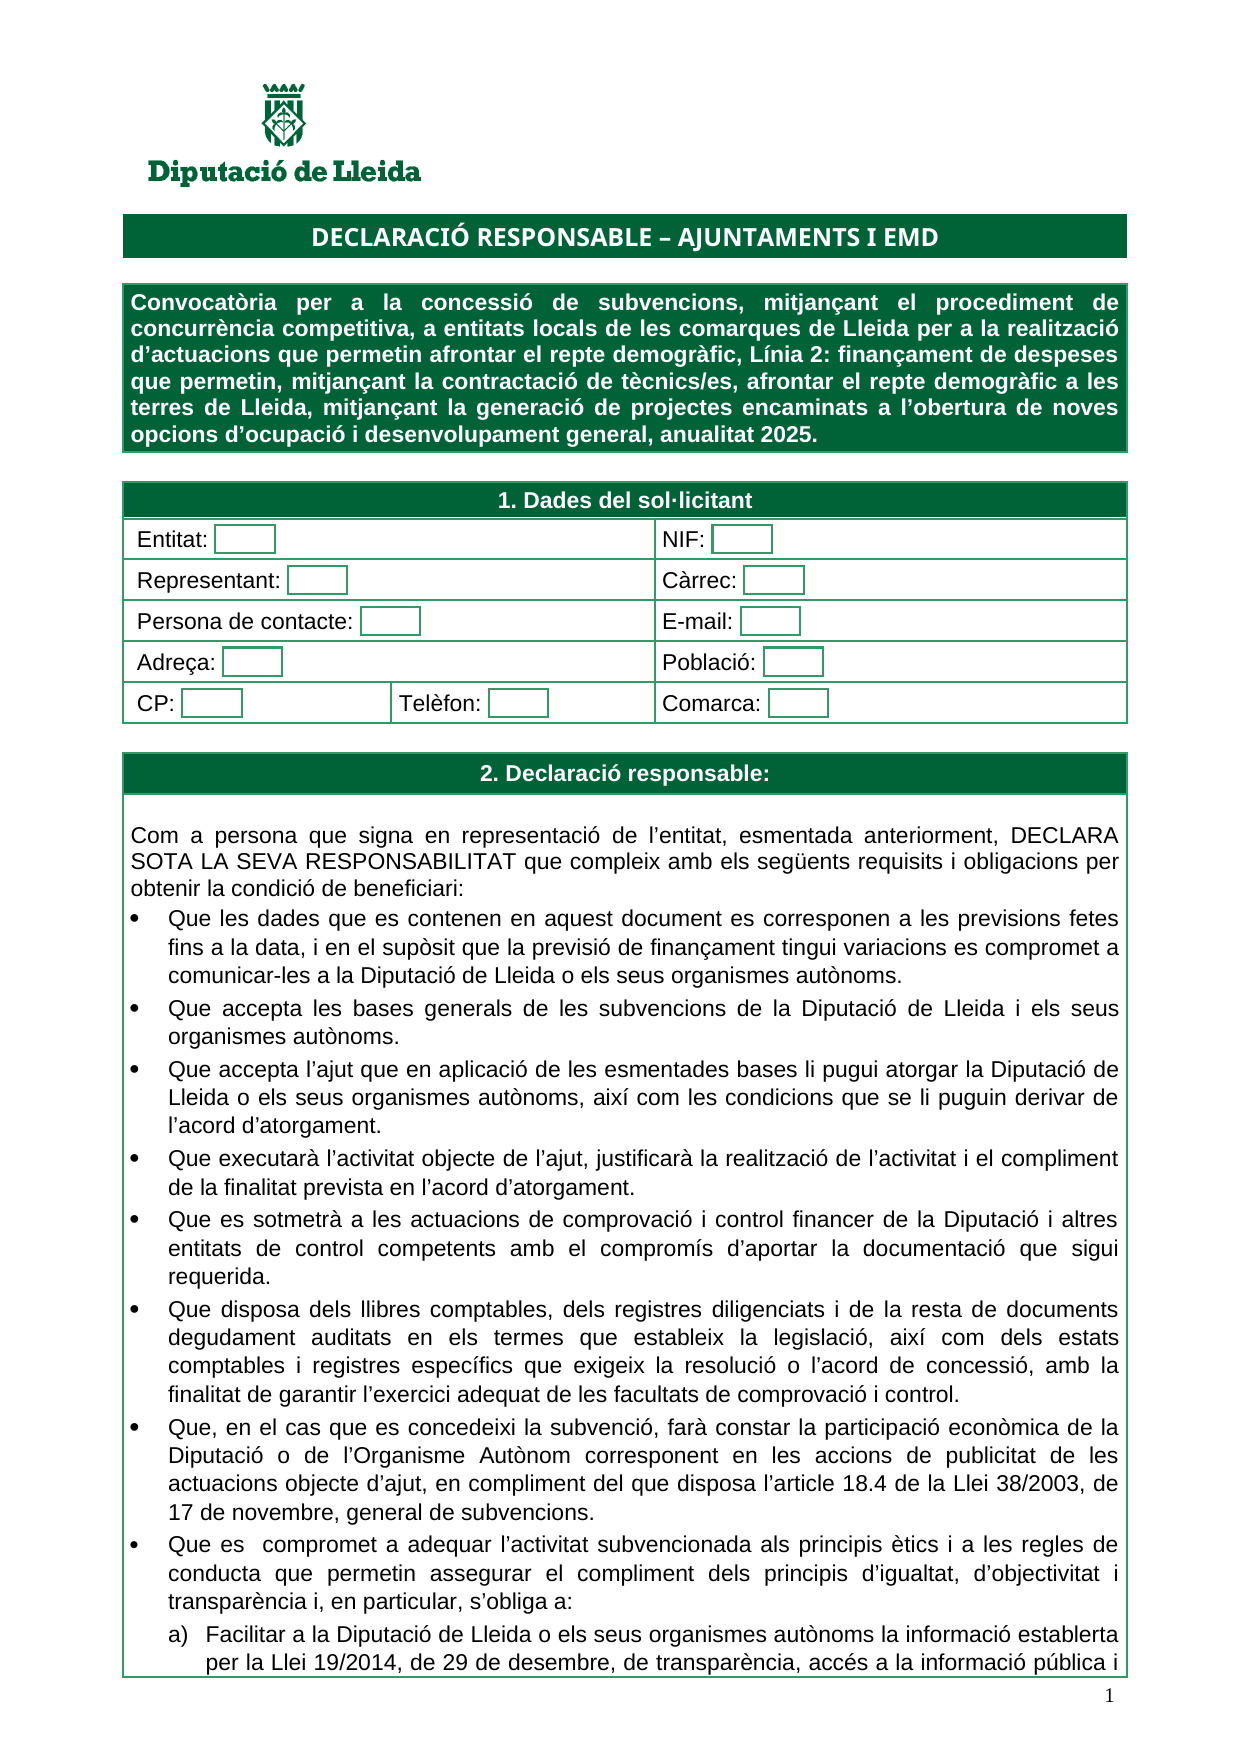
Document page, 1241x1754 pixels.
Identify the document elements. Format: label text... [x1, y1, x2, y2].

table_header 2. Declaració responsable: [124, 754, 1126, 793]
table_cell Entitat: [124, 520, 654, 558]
table_header 1. Dades del sol·licitant [124, 483, 1126, 517]
table_cell Adreça: [124, 642, 654, 681]
table_cell Població: [656, 642, 1126, 681]
table_cell Representant: [124, 560, 654, 599]
picture [135, 73, 431, 192]
table_cell Telèfon: [392, 683, 654, 722]
table_cell E-mail: [656, 601, 1126, 640]
table_cell Comarca: [656, 683, 1126, 722]
table_cell NIF: [656, 520, 1126, 558]
table_header Convocatòria per a la concessió de subvencions, mitjançant el procediment de concurrència competitiva, a entitats locals de les comarques de Lleida per a la realització d’actuacions que permetin afrontar el repte demogràfic, Línia 2: finançament de despeses que permetin, mitjançant la contractació de tècnics/es, afrontar el repte demogràfic a les terres de Lleida, mitjançant la generació de projectes encaminats a l’obertura de noves opcions d’ocupació i desenvolupament general, anualitat 2025. [124, 285, 1126, 451]
table_cell Càrrec: [656, 560, 1126, 599]
table_cell Persona de contacte: [124, 601, 654, 640]
table_cell CP: [124, 683, 390, 722]
